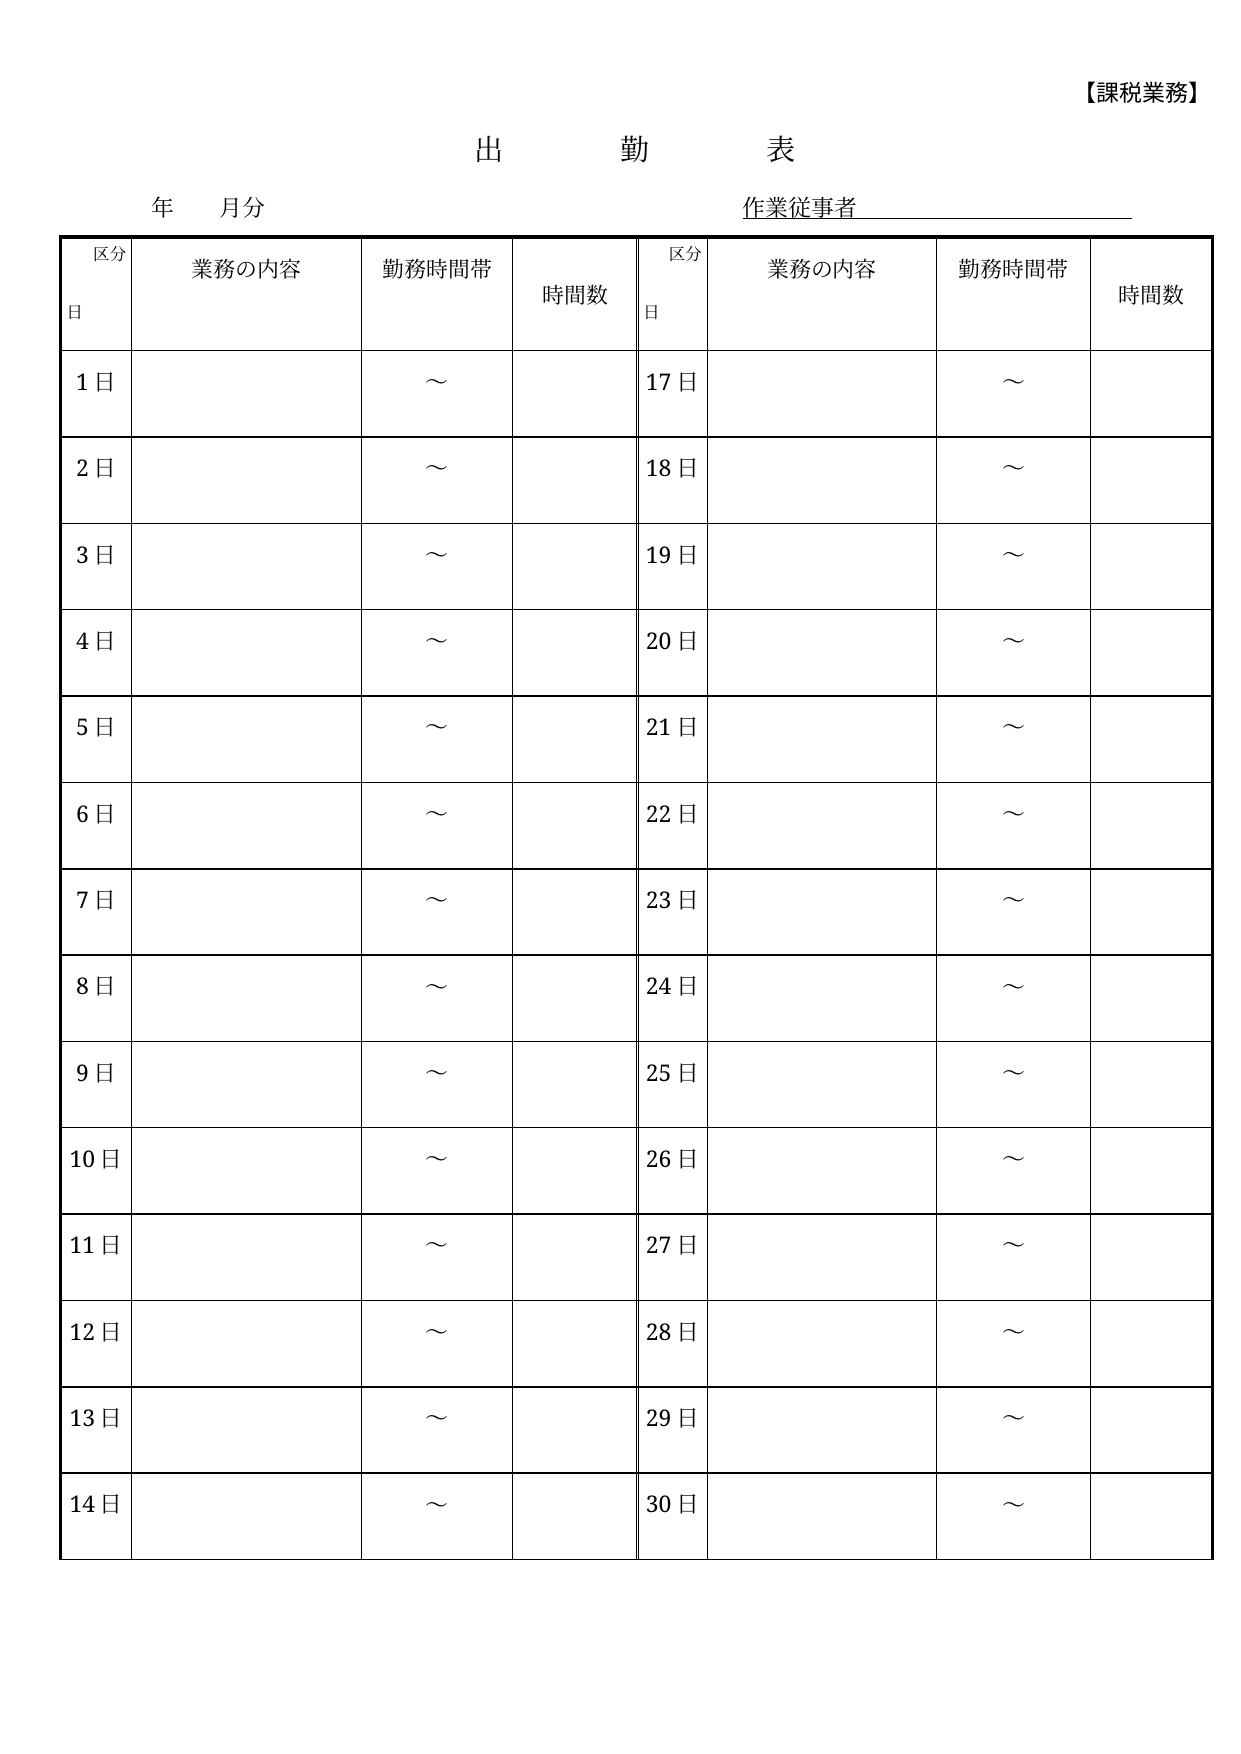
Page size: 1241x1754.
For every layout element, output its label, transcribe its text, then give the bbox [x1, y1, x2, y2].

table_cell 2日 [62, 438, 131, 522]
table_cell [1091, 610, 1211, 695]
table_header 時間数 [1091, 239, 1211, 350]
table_cell [513, 1301, 636, 1386]
table_cell ～ [362, 1474, 512, 1559]
table_cell [132, 351, 361, 436]
table_cell [1091, 351, 1211, 436]
table_cell 8日 [62, 956, 131, 1041]
table_cell 30日 [639, 1474, 707, 1559]
table_cell ～ [937, 524, 1090, 609]
table_cell 12日 [62, 1301, 131, 1386]
table_cell ～ [937, 870, 1090, 954]
table_cell [132, 1388, 361, 1472]
table_cell [708, 524, 936, 609]
table_cell 25日 [639, 1042, 707, 1127]
table_cell [1091, 1042, 1211, 1127]
table_cell [513, 1474, 636, 1559]
table_cell 7日 [62, 870, 131, 954]
table_cell [1091, 697, 1211, 781]
table_cell [708, 1301, 936, 1386]
table_cell [132, 956, 361, 1041]
table_cell [1091, 1301, 1211, 1386]
table_cell [708, 351, 936, 436]
table_cell 5日 [62, 697, 131, 781]
table_cell 29日 [639, 1388, 707, 1472]
table_cell 3日 [62, 524, 131, 609]
table_cell [132, 438, 361, 522]
table_cell [132, 1215, 361, 1299]
table_cell 4日 [62, 610, 131, 695]
table_cell [132, 610, 361, 695]
table_cell ～ [362, 524, 512, 609]
table_cell 23日 [639, 870, 707, 954]
table_cell 24日 [639, 956, 707, 1041]
text 年 月分 作業従事者 [59, 177, 1211, 235]
table_cell ～ [362, 1388, 512, 1472]
table_cell ～ [937, 1215, 1090, 1299]
text 出 勤 表 [59, 118, 1211, 177]
table_cell ～ [937, 1042, 1090, 1127]
table_cell [1091, 524, 1211, 609]
table_cell 18日 [639, 438, 707, 522]
table_cell [708, 1474, 936, 1559]
table_cell [513, 956, 636, 1041]
table_cell [132, 1474, 361, 1559]
table_cell [513, 870, 636, 954]
table_cell [1091, 870, 1211, 954]
table_cell 26日 [639, 1128, 707, 1213]
table_cell [513, 1042, 636, 1127]
table_cell 14日 [62, 1474, 131, 1559]
table_cell [1091, 956, 1211, 1041]
table_cell ～ [937, 783, 1090, 868]
table_cell [1091, 1474, 1211, 1559]
table_cell [513, 1388, 636, 1472]
table_cell ～ [362, 783, 512, 868]
table_cell ～ [937, 1388, 1090, 1472]
table_cell 21日 [639, 697, 707, 781]
table_cell ～ [362, 351, 512, 436]
table_cell 1日 [62, 351, 131, 436]
table_cell [132, 1301, 361, 1386]
table_cell [708, 1042, 936, 1127]
table_cell [513, 610, 636, 695]
table_cell [132, 783, 361, 868]
table_cell [708, 1128, 936, 1213]
table_cell ～ [937, 351, 1090, 436]
table_cell 6日 [62, 783, 131, 868]
table_header 区分 日 [639, 239, 707, 350]
table_cell ～ [362, 697, 512, 781]
table_cell ～ [937, 610, 1090, 695]
table_header 業務の内容 [708, 239, 936, 350]
table_cell ～ [362, 1042, 512, 1127]
table_cell 28日 [639, 1301, 707, 1386]
table_cell [513, 351, 636, 436]
table_cell [708, 697, 936, 781]
table_cell [1091, 1388, 1211, 1472]
table_cell [513, 1215, 636, 1299]
table_cell [513, 1128, 636, 1213]
table_cell 11日 [62, 1215, 131, 1299]
table_header 勤務時間帯 [937, 239, 1090, 350]
table_cell 19日 [639, 524, 707, 609]
table_cell 13日 [62, 1388, 131, 1472]
table_cell [132, 697, 361, 781]
table_cell [132, 870, 361, 954]
table_cell ～ [362, 438, 512, 522]
table_cell 20日 [639, 610, 707, 695]
table_cell [132, 524, 361, 609]
table_header 業務の内容 [132, 239, 361, 350]
table_cell ～ [362, 956, 512, 1041]
table_cell [1091, 783, 1211, 868]
table_cell 27日 [639, 1215, 707, 1299]
table_header 勤務時間帯 [362, 239, 512, 350]
table_cell ～ [362, 1215, 512, 1299]
table_cell [132, 1042, 361, 1127]
table_header 区分 日 [62, 239, 131, 350]
table_cell ～ [937, 956, 1090, 1041]
table_cell 17日 [639, 351, 707, 436]
table_cell [708, 870, 936, 954]
table_cell ～ [937, 1474, 1090, 1559]
table_cell [1091, 438, 1211, 522]
table_cell [708, 956, 936, 1041]
table_cell [513, 524, 636, 609]
table_cell ～ [362, 1301, 512, 1386]
table_cell 22日 [639, 783, 707, 868]
table_cell [708, 438, 936, 522]
table_header 時間数 [513, 239, 636, 350]
table_cell [708, 1215, 936, 1299]
table_cell [708, 1388, 936, 1472]
table_cell [1091, 1128, 1211, 1213]
table_cell 10日 [62, 1128, 131, 1213]
table_cell [708, 783, 936, 868]
table_cell [1091, 1215, 1211, 1299]
table_cell [513, 697, 636, 781]
table_cell [132, 1128, 361, 1213]
table_cell [513, 783, 636, 868]
table_cell ～ [937, 1301, 1090, 1386]
table_cell ～ [937, 697, 1090, 781]
table_cell ～ [362, 1128, 512, 1213]
table_cell ～ [937, 438, 1090, 522]
table_cell ～ [362, 870, 512, 954]
table_cell 9日 [62, 1042, 131, 1127]
table_cell [513, 438, 636, 522]
table_cell ～ [362, 610, 512, 695]
table_cell ～ [937, 1128, 1090, 1213]
table_cell [708, 610, 936, 695]
